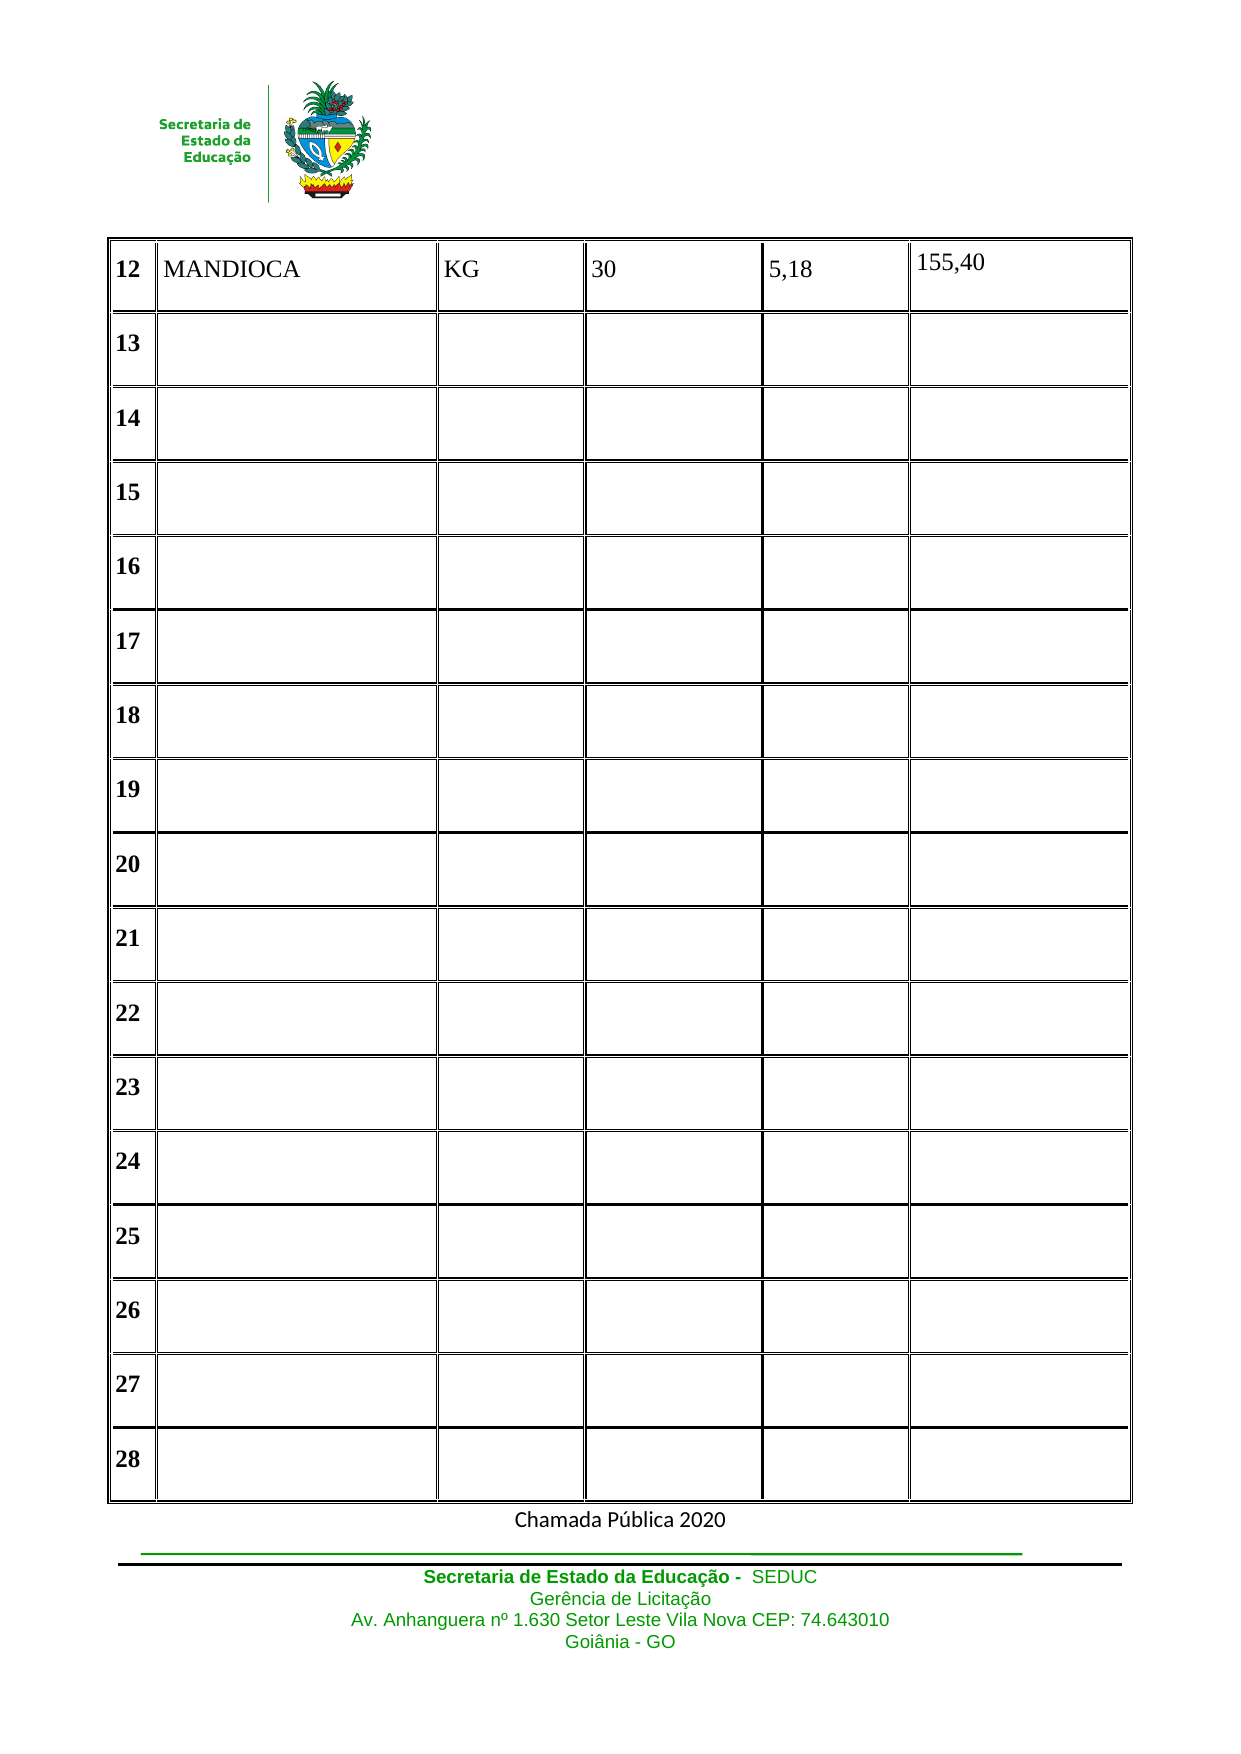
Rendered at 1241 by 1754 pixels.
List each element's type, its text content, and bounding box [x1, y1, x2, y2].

table_cell [764, 983, 908, 1054]
table_cell [439, 537, 583, 608]
table_cell [158, 314, 436, 385]
table_cell [911, 682, 1130, 757]
table_cell [764, 1206, 908, 1277]
table_cell [439, 463, 583, 533]
table_cell [764, 1281, 908, 1352]
table_cell [911, 1129, 1130, 1203]
table_cell [158, 388, 436, 459]
table_cell [587, 909, 761, 980]
table_cell [439, 314, 583, 385]
table_cell [439, 1355, 583, 1426]
table_cell [587, 1132, 761, 1203]
table_cell 5,18 [762, 241, 910, 310]
table_cell 20 [111, 831, 155, 905]
table_cell [587, 1206, 761, 1277]
table_cell 17 [109, 608, 155, 682]
table_cell 26 [111, 1277, 155, 1352]
table_cell [911, 534, 1130, 608]
table_cell [439, 909, 583, 980]
table_cell [158, 1281, 436, 1352]
table_cell [439, 611, 583, 682]
table_cell [158, 611, 436, 682]
table_cell [158, 463, 436, 533]
table_cell [587, 537, 761, 608]
table_cell [764, 314, 908, 385]
table_cell [910, 385, 1131, 459]
table_cell [764, 537, 908, 608]
table_cell [587, 760, 761, 831]
table_cell [911, 1277, 1130, 1352]
table_cell [439, 834, 583, 905]
table_cell [910, 1426, 1130, 1500]
picture [118, 73, 412, 210]
table_cell 27 [109, 1352, 157, 1426]
table_cell 30 [585, 241, 762, 310]
table_cell [587, 314, 761, 385]
table_cell [439, 388, 583, 459]
table_cell 16 [111, 534, 155, 608]
table_cell [764, 1355, 908, 1426]
table_cell [158, 909, 436, 980]
table_cell [911, 831, 1130, 905]
table_cell [911, 905, 1130, 980]
table_cell [439, 760, 583, 831]
table_cell 13 [111, 310, 155, 385]
table_cell [764, 1132, 908, 1203]
table_cell [910, 980, 1131, 1054]
table_cell [158, 1355, 436, 1426]
table_cell [764, 463, 908, 533]
table_cell 12 [111, 241, 157, 310]
table_cell [439, 1132, 583, 1203]
table_cell 14 [109, 385, 157, 459]
table_cell 24 [111, 1129, 155, 1203]
table_cell [157, 1429, 437, 1500]
table_cell [158, 686, 436, 757]
table_cell [439, 1281, 583, 1352]
table_cell [439, 1058, 583, 1128]
table_cell 28 [111, 1426, 157, 1500]
table_cell [158, 1058, 436, 1128]
table_cell [910, 757, 1131, 831]
table_cell [587, 834, 761, 905]
table_cell [158, 834, 436, 905]
table_cell 22 [109, 980, 157, 1054]
table_cell 155,40 [910, 241, 1130, 310]
table_cell 23 [111, 1054, 155, 1128]
table_cell [158, 1206, 436, 1277]
table_cell [439, 983, 583, 1054]
table_cell [438, 1426, 585, 1500]
table_cell [587, 1281, 761, 1352]
table_cell [911, 1054, 1130, 1128]
table_cell [587, 983, 761, 1054]
table_cell [587, 388, 761, 459]
table_cell 25 [109, 1203, 155, 1277]
table_cell [764, 1058, 908, 1128]
table_cell KG [438, 239, 585, 310]
table_cell [762, 1429, 910, 1500]
table_cell [587, 611, 761, 682]
table_cell [158, 1132, 436, 1203]
table_cell [585, 1429, 762, 1500]
table_cell 21 [111, 905, 155, 980]
table_cell 19 [109, 757, 157, 831]
table_cell [587, 463, 761, 533]
table_cell [911, 1203, 1131, 1277]
table_cell [439, 1206, 583, 1277]
table_cell [910, 1352, 1131, 1426]
table_cell [158, 983, 436, 1054]
table_cell [911, 459, 1130, 533]
table_cell MANDIOCA [157, 241, 437, 310]
table_cell 15 [111, 459, 155, 533]
table_cell [764, 611, 908, 682]
table_cell [911, 608, 1131, 682]
table_cell [158, 760, 436, 831]
table_cell [764, 686, 908, 757]
table_cell [764, 388, 908, 459]
table_cell [587, 1355, 761, 1426]
table_cell [764, 834, 908, 905]
table_cell [764, 760, 908, 831]
table_cell [587, 1058, 761, 1128]
table_cell [439, 686, 583, 757]
table_cell [587, 686, 761, 757]
table_cell [764, 909, 908, 980]
table_cell [911, 310, 1130, 385]
table_cell [158, 537, 436, 608]
table_cell 18 [111, 682, 155, 757]
